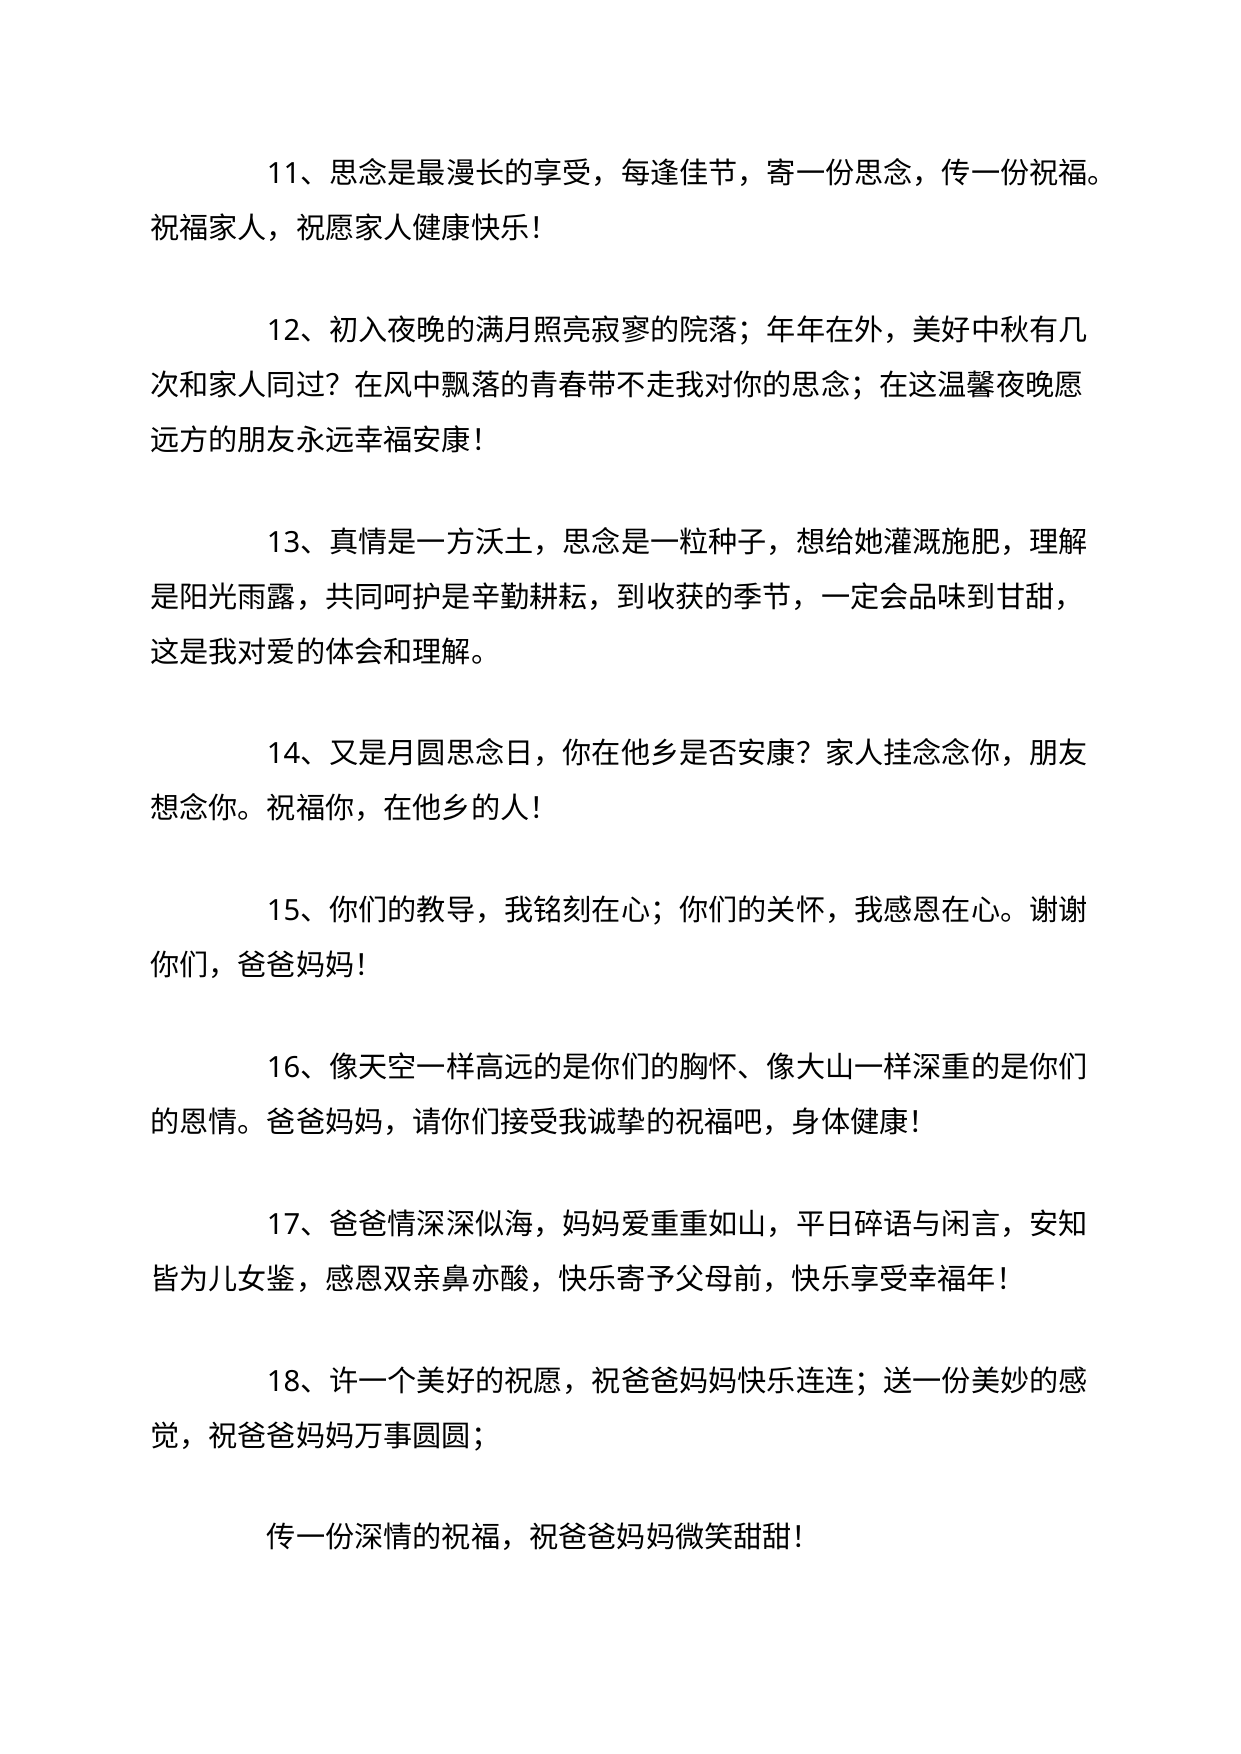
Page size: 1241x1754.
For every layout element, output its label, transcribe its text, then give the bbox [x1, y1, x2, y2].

text 18、许一个美好的祝愿，祝爸爸妈妈快乐连连；送一份美妙的感觉，祝爸爸妈妈万事圆圆； [150, 1357, 1090, 1454]
text 14、又是月圆思念日，你在他乡是否安康？家人挂念念你，朋友想念你。祝福你，在他乡的人！ [150, 730, 1090, 827]
text 15、你们的教导，我铭刻在心；你们的关怀，我感恩在心。谢谢你们，爸爸妈妈！ [150, 887, 1090, 984]
text 11、思念是最漫长的享受，每逢佳节，寄一份思念，传一份祝福。祝福家人，祝愿家人健康快乐！ [150, 150, 1090, 247]
text 传一份深情的祝福，祝爸爸妈妈微笑甜甜！ [150, 1514, 1090, 1556]
text 16、像天空一样高远的是你们的胸怀、像大山一样深重的是你们的恩情。爸爸妈妈，请你们接受我诚挚的祝福吧，身体健康！ [150, 1044, 1090, 1141]
text 17、爸爸情深深似海，妈妈爱重重如山，平日碎语与闲言，安知皆为儿女鉴，感恩双亲鼻亦酸，快乐寄予父母前，快乐享受幸福年！ [150, 1200, 1090, 1298]
text 13、真情是一方沃土，思念是一粒种子，想给她灌溉施肥，理解是阳光雨露，共同呵护是辛勤耕耘，到收获的季节，一定会品味到甘甜，这是我对爱的体会和理解。 [150, 518, 1090, 671]
text 12、初入夜晚的满月照亮寂寥的院落；年年在外，美好中秋有几次和家人同过？在风中飘落的青春带不走我对你的思念；在这温馨夜晚愿远方的朋友永远幸福安康！ [150, 307, 1090, 459]
